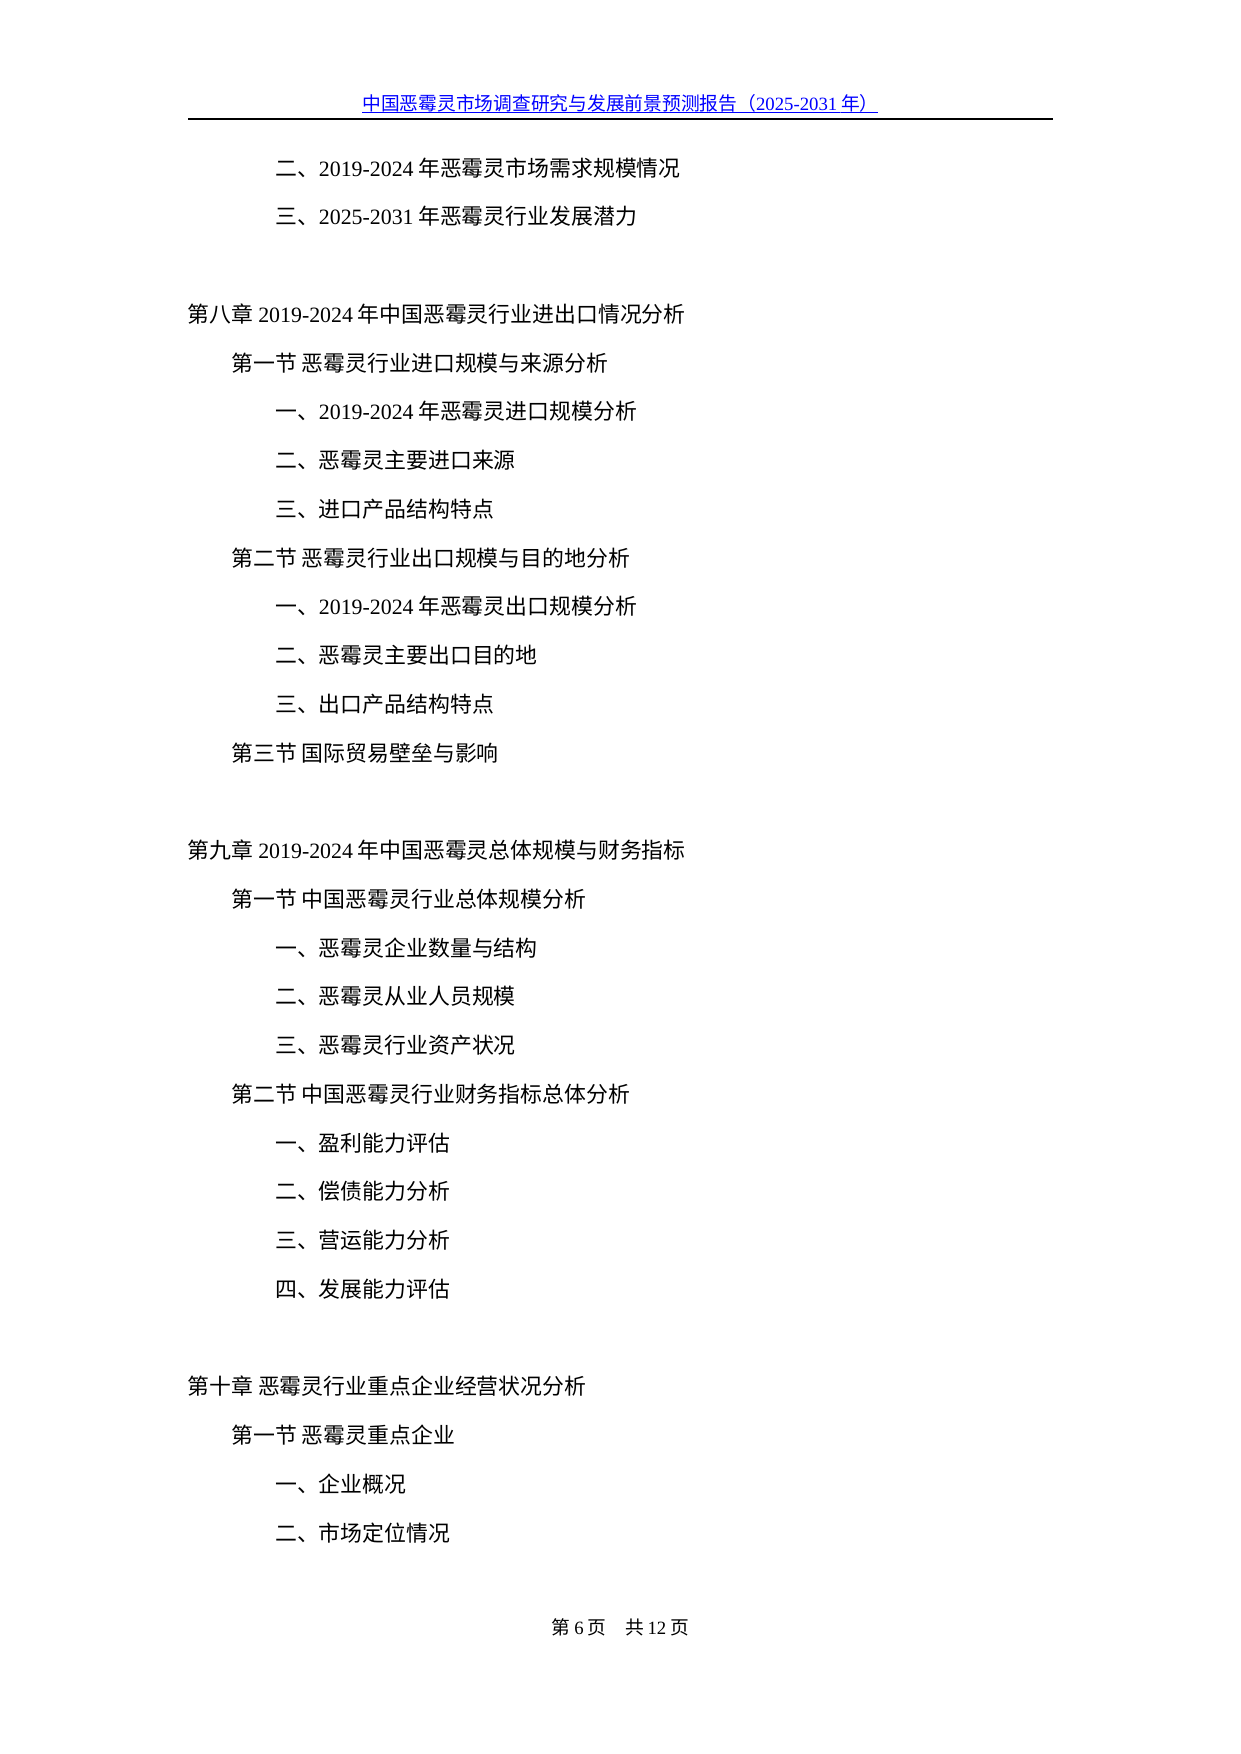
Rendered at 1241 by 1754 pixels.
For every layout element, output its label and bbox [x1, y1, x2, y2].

text [187, 150, 1053, 1548]
